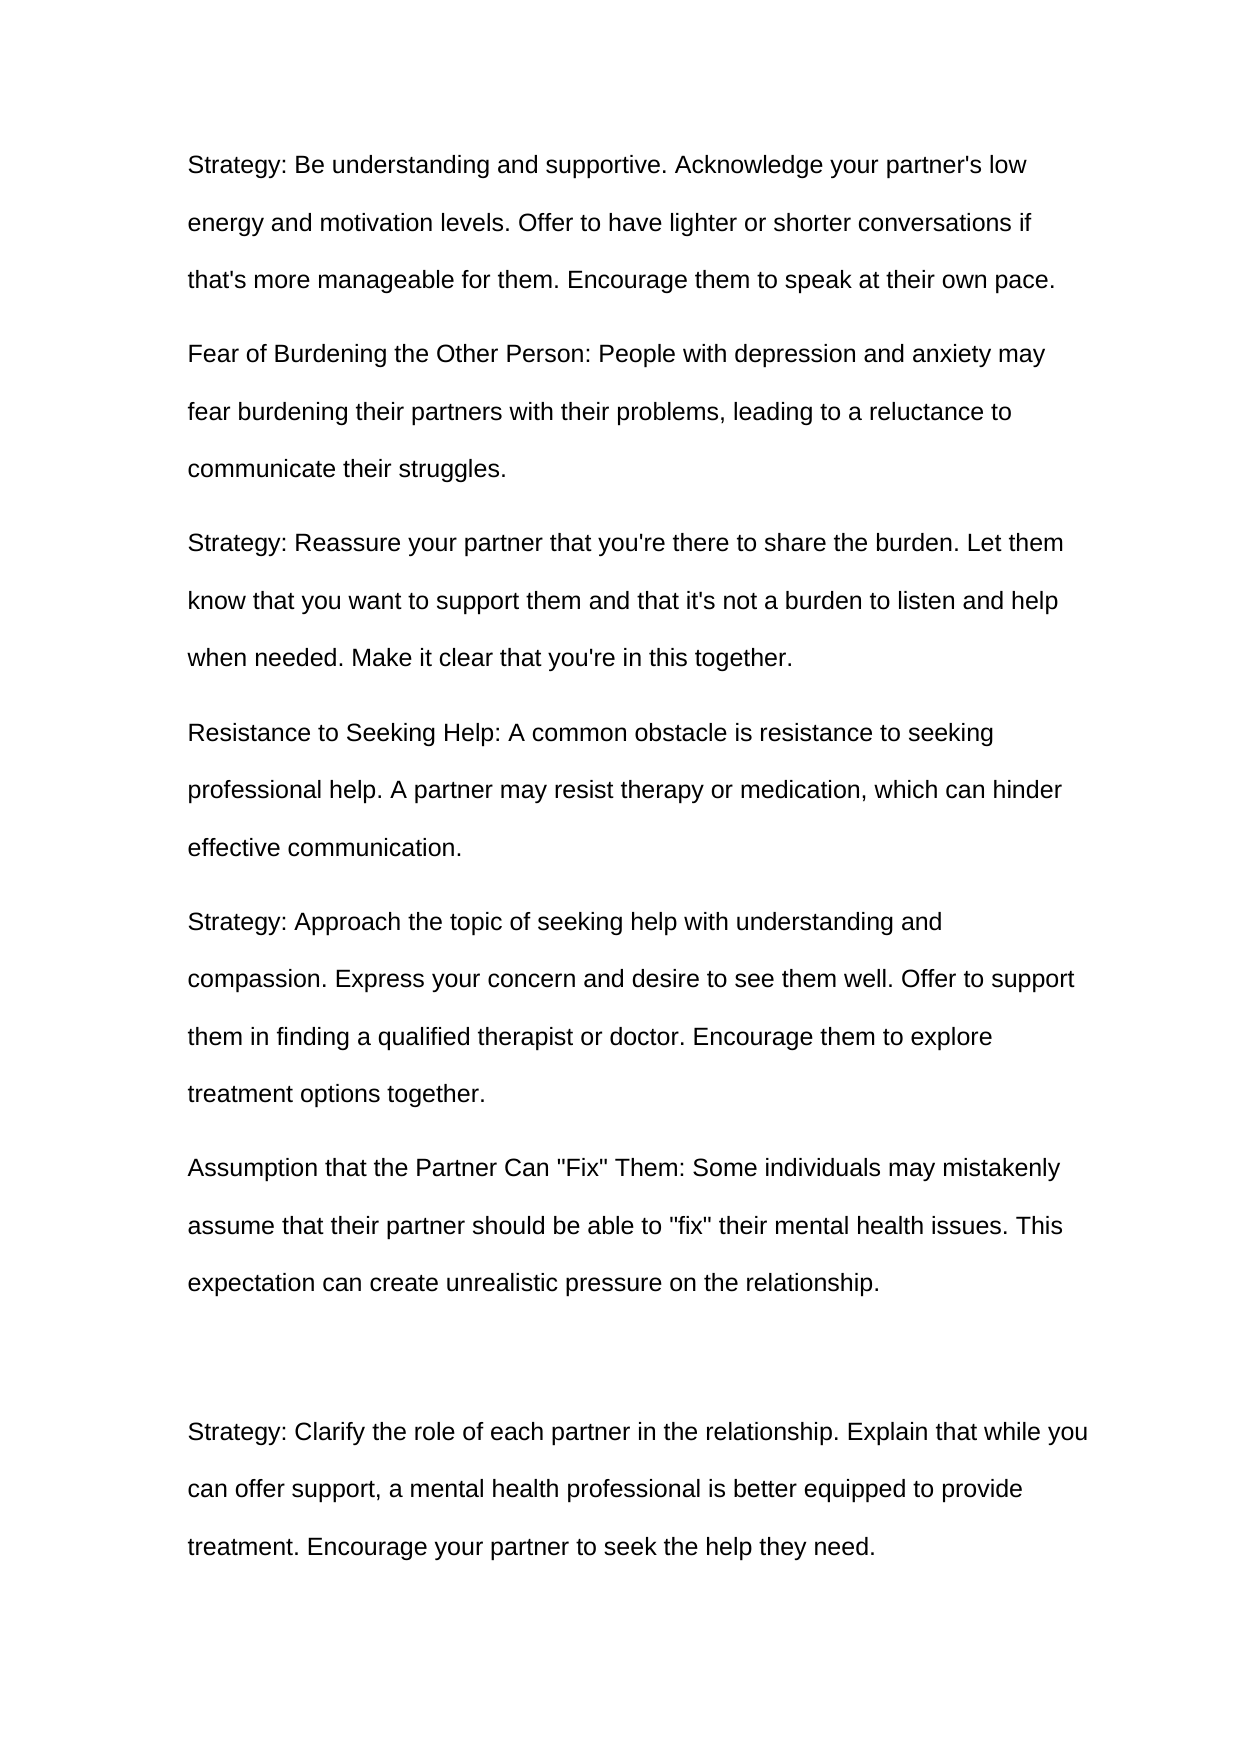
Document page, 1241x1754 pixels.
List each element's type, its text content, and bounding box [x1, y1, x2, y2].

text Strategy: Be understanding and supportive. Acknowledge your partner's low energy and motivation levels. Offer to have lighter or shorter conversations if that's more manageable for them. Encourage them to speak at their own pace. [187, 150, 1090, 294]
text Fear of Burdening the Other Person: People with depression and anxiety may fear burdening their partners with their problems, leading to a reluctance to communicate their struggles. [187, 339, 1090, 483]
text Assumption that the Partner Can "Fix" Them: Some individuals may mistakenly assume that their partner should be able to "fix" their mental health issues. This expectation can create unrealistic pressure on the relationship. [187, 1153, 1090, 1297]
text Resistance to Seeking Help: A common obstacle is resistance to seeking professional help. A partner may resist therapy or medication, which can hinder effective communication. [187, 717, 1090, 861]
text Strategy: Reassure your partner that you're there to share the burden. Let them know that you want to support them and that it's not a burden to listen and help when needed. Make it clear that you're in this together. [187, 528, 1090, 672]
text Strategy: Clarify the role of each partner in the relationship. Explain that while you can offer support, a mental health professional is better equipped to provide treatment. Encourage your partner to seek the help they need. [187, 1417, 1090, 1560]
text Strategy: Approach the topic of seeking help with understanding and compassion. Express your concern and desire to see them well. Offer to support them in finding a qualified therapist or doctor. Encourage them to explore treatment options together. [187, 907, 1090, 1108]
